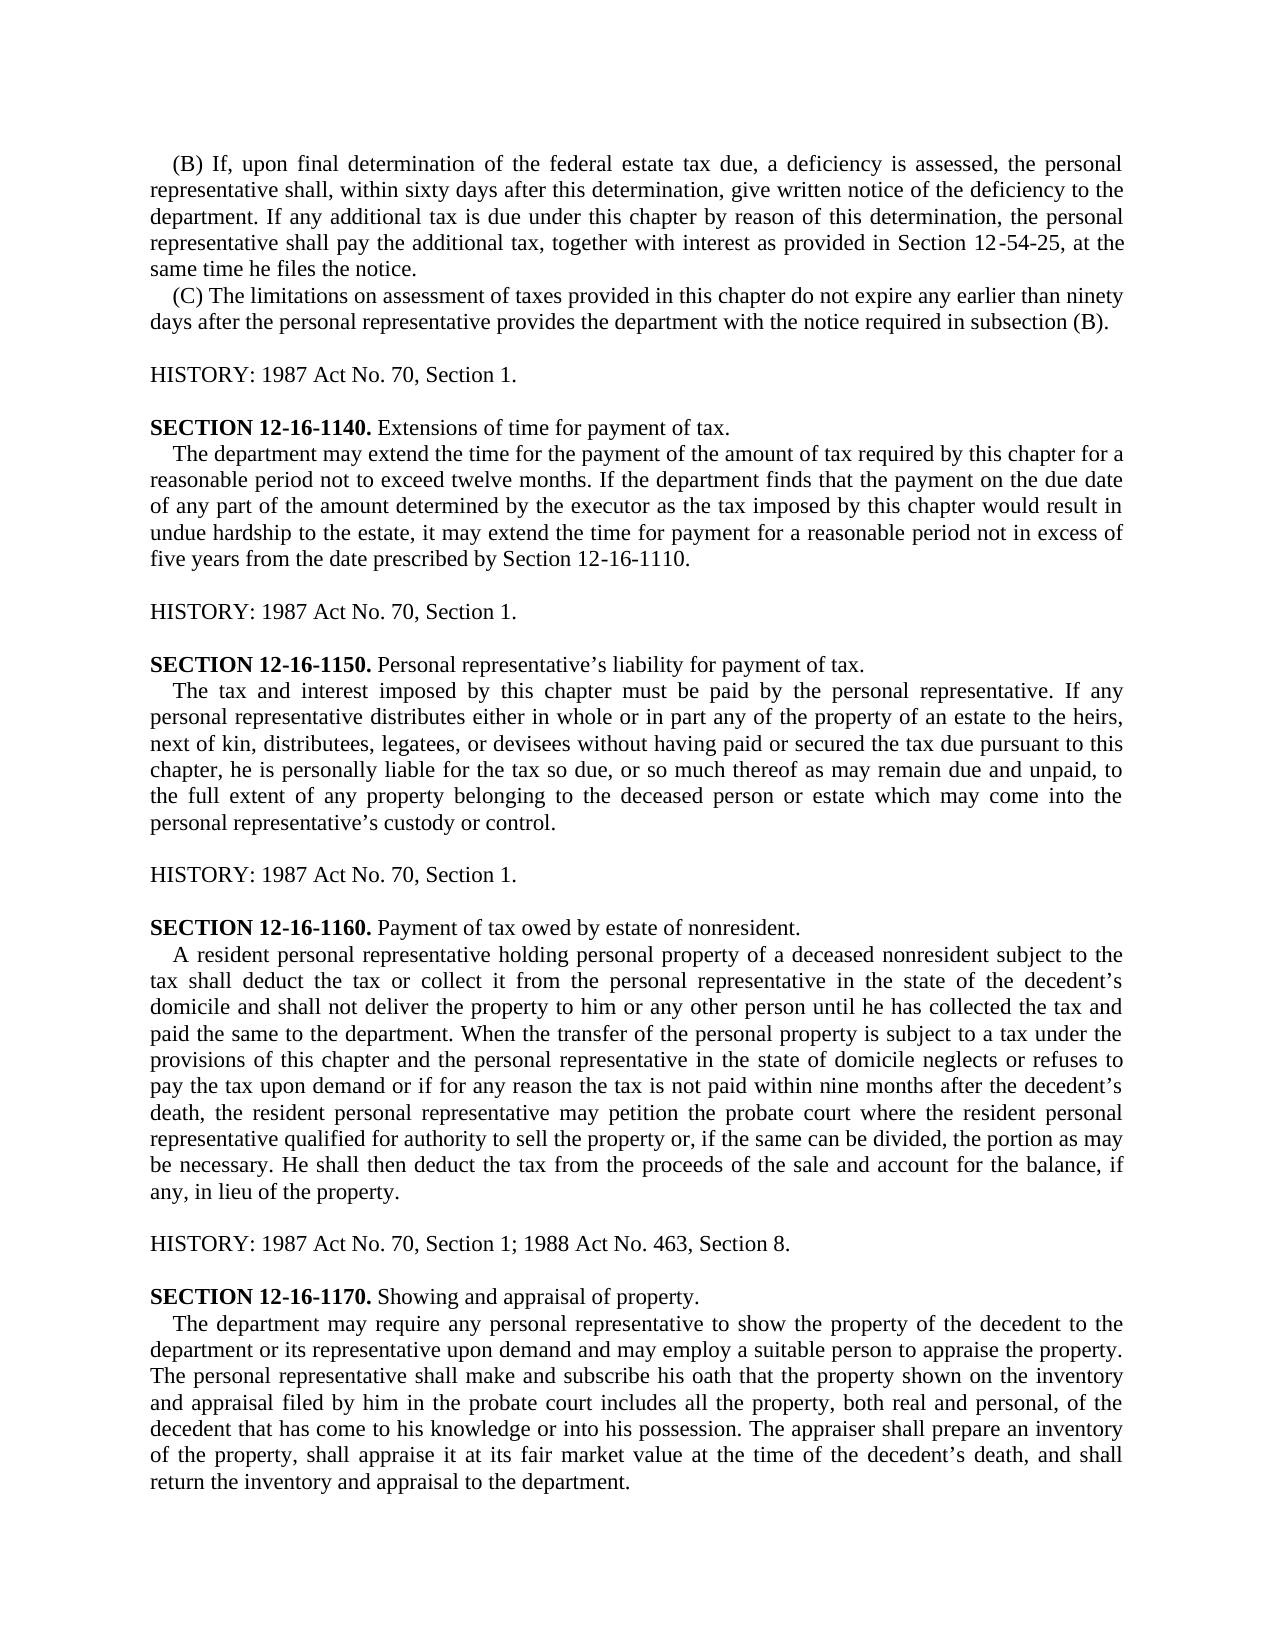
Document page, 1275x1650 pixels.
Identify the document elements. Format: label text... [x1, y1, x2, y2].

text The department may extend the time for the payment of the amount of tax required by this chapter for a reasonable period not to exceed twelve months. If the department finds that the payment on the due date of any part of the amount determined by the executor as the tax imposed by this chapter would result in undue hardship to the estate, it may extend the time for payment for a reasonable period not in excess of five years from the date prescribed by Section 12-16-1110. [150, 440, 1125, 572]
text The tax and interest imposed by this chapter must be paid by the personal representative. If any personal representative distributes either in whole or in part any of the property of an estate to the heirs, next of kin, distributees, legatees, or devisees without having paid or secured the tax due pursuant to this chapter, he is personally liable for the tax so due, or so much thereof as may remain due and unpaid, to the full extent of any property belonging to the deceased person or estate which may come into the personal representative’s custody or control. [150, 677, 1125, 835]
text HISTORY: 1987 Act No. 70, Section 1. [150, 862, 1125, 888]
text HISTORY: 1987 Act No. 70, Section 1; 1988 Act No. 463, Section 8. [150, 1231, 1125, 1257]
text HISTORY: 1987 Act No. 70, Section 1. [150, 598, 1125, 624]
text A resident personal representative holding personal property of a deceased nonresident subject to the tax shall deduct the tax or collect it from the personal representative in the state of the decedent’s domicile and shall not deliver the property to him or any other person until he has collected the tax and paid the same to the department. When the transfer of the personal property is subject to a tax under the provisions of this chapter and the personal representative in the state of domicile neglects or refuses to pay the tax upon demand or if for any reason the tax is not paid within nine months after the decedent’s death, the resident personal representative may petition the probate court where the resident personal representative qualified for authority to sell the property or, if the same can be divided, the portion as may be necessary. He shall then deduct the tax from the proceeds of the sale and account for the balance, if any, in lieu of the property. [150, 941, 1125, 1204]
text SECTION 12-16-1170. Showing and appraisal of property. [150, 1283, 1125, 1309]
text HISTORY: 1987 Act No. 70, Section 1. [150, 361, 1125, 387]
text (C) The limitations on assessment of taxes provided in this chapter do not expire any earlier than ninety days after the personal representative provides the department with the notice required in subsection (B). [150, 282, 1125, 334]
text SECTION 12-16-1160. Payment of tax owed by estate of nonresident. [150, 914, 1125, 941]
text SECTION 12-16-1150. Personal representative’s liability for payment of tax. [150, 651, 1125, 677]
text SECTION 12-16-1140. Extensions of time for payment of tax. [150, 413, 1125, 440]
text (B) If, upon final determination of the federal estate tax due, a deficiency is assessed, the personal representative shall, within sixty days after this determination, give written notice of the deficiency to the department. If any additional tax is due under this chapter by reason of this determination, the personal representative shall pay the additional tax, together with interest as provided in Section 12-54-25, at the same time he files the notice. [150, 150, 1125, 282]
text The department may require any personal representative to show the property of the decedent to the department or its representative upon demand and may employ a suitable person to appraise the property. The personal representative shall make and subscribe his oath that the property shown on the inventory and appraisal filed by him in the probate court includes all the property, both real and personal, of the decedent that has come to his knowledge or into his possession. The appraiser shall prepare an inventory of the property, shall appraise it at its fair market value at the time of the decedent’s death, and shall return the inventory and appraisal to the department. [150, 1309, 1125, 1494]
